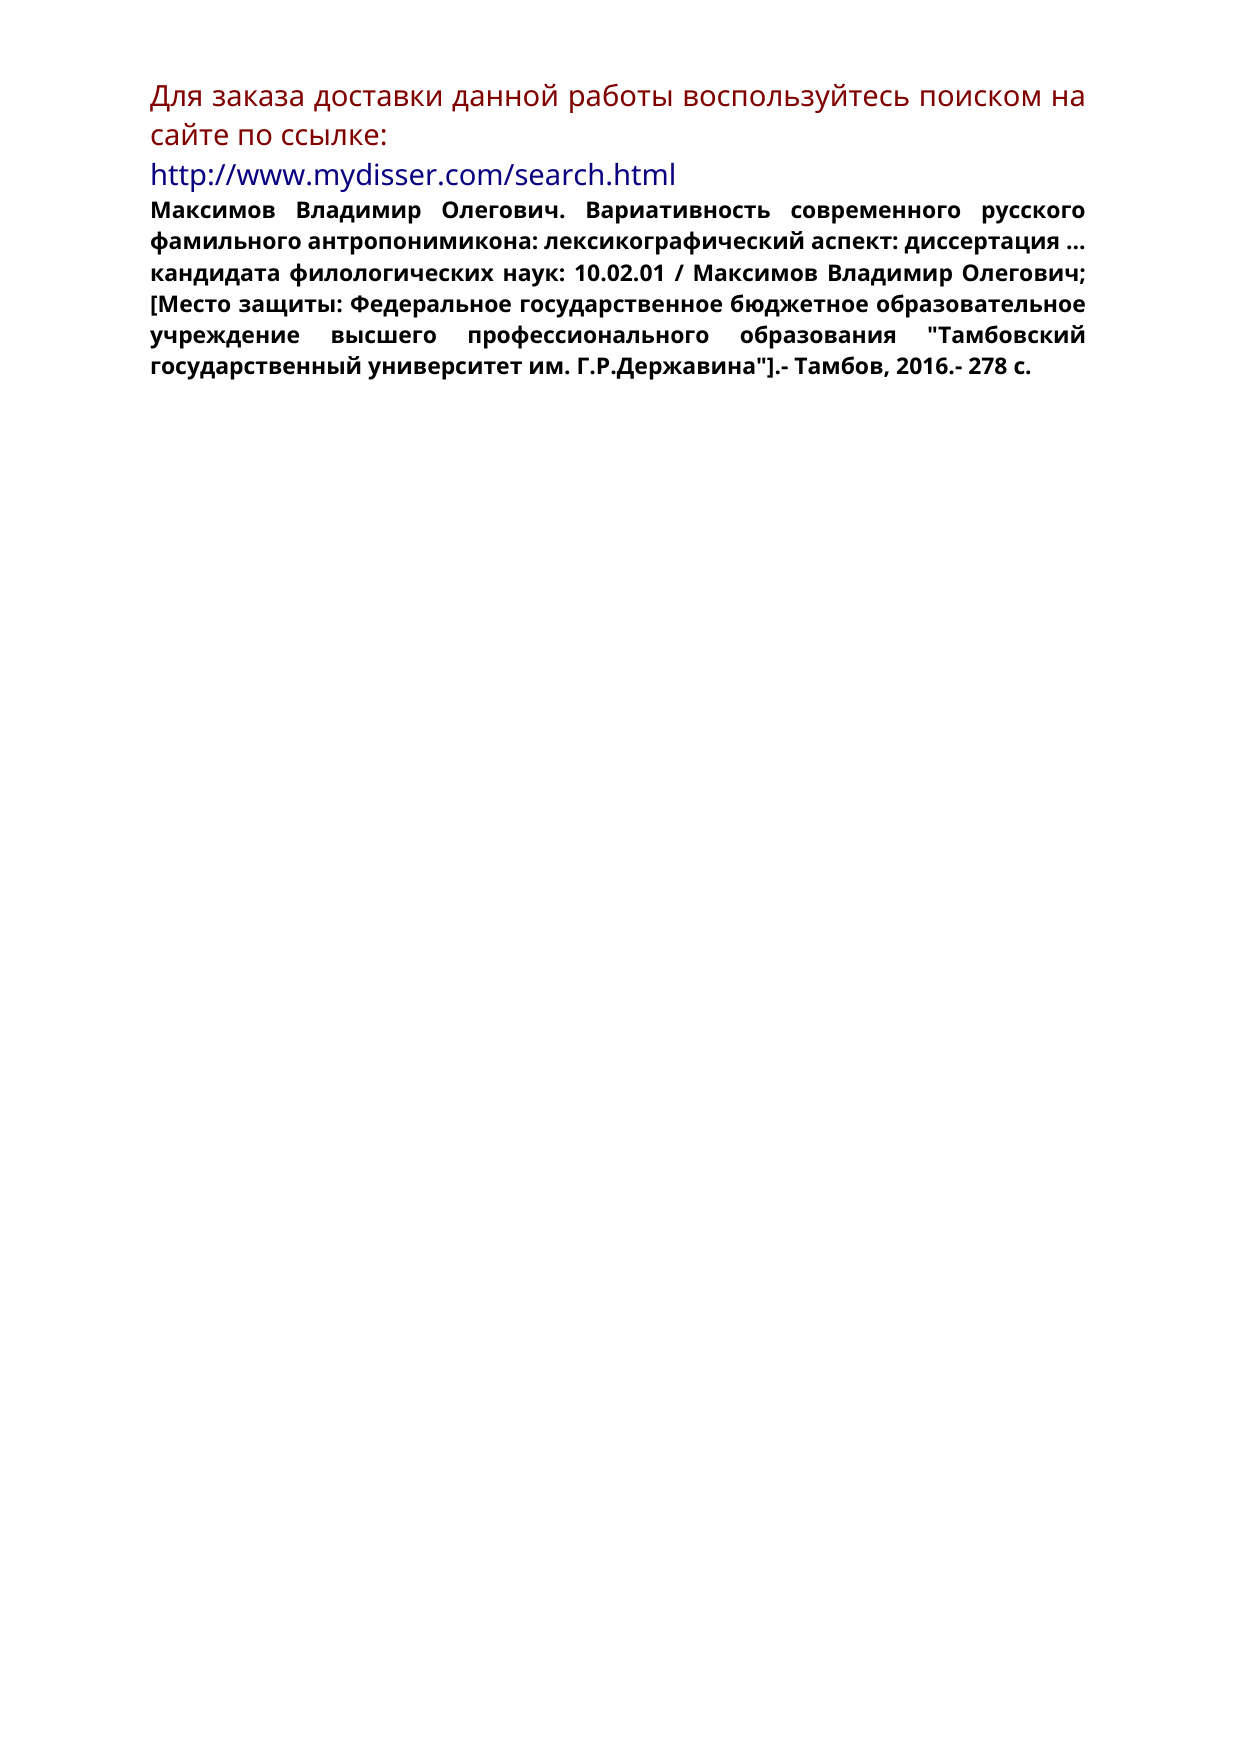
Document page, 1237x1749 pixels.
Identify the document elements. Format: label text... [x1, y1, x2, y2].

text Максимов Владимир Олегович. Вариативность современного русского фамильного антропонимикона: лексикографический аспект: диссертация ... кандидата филологических наук: 10.02.01 / Максимов Владимир Олегович;[Место защиты: Федеральное государственное бюджетное образовательное учреждение высшего профессионального образования "Тамбовский государственный университет им. Г.Р.Державина"].- Тамбов, 2016.- 278 с. [150, 194, 1086, 382]
